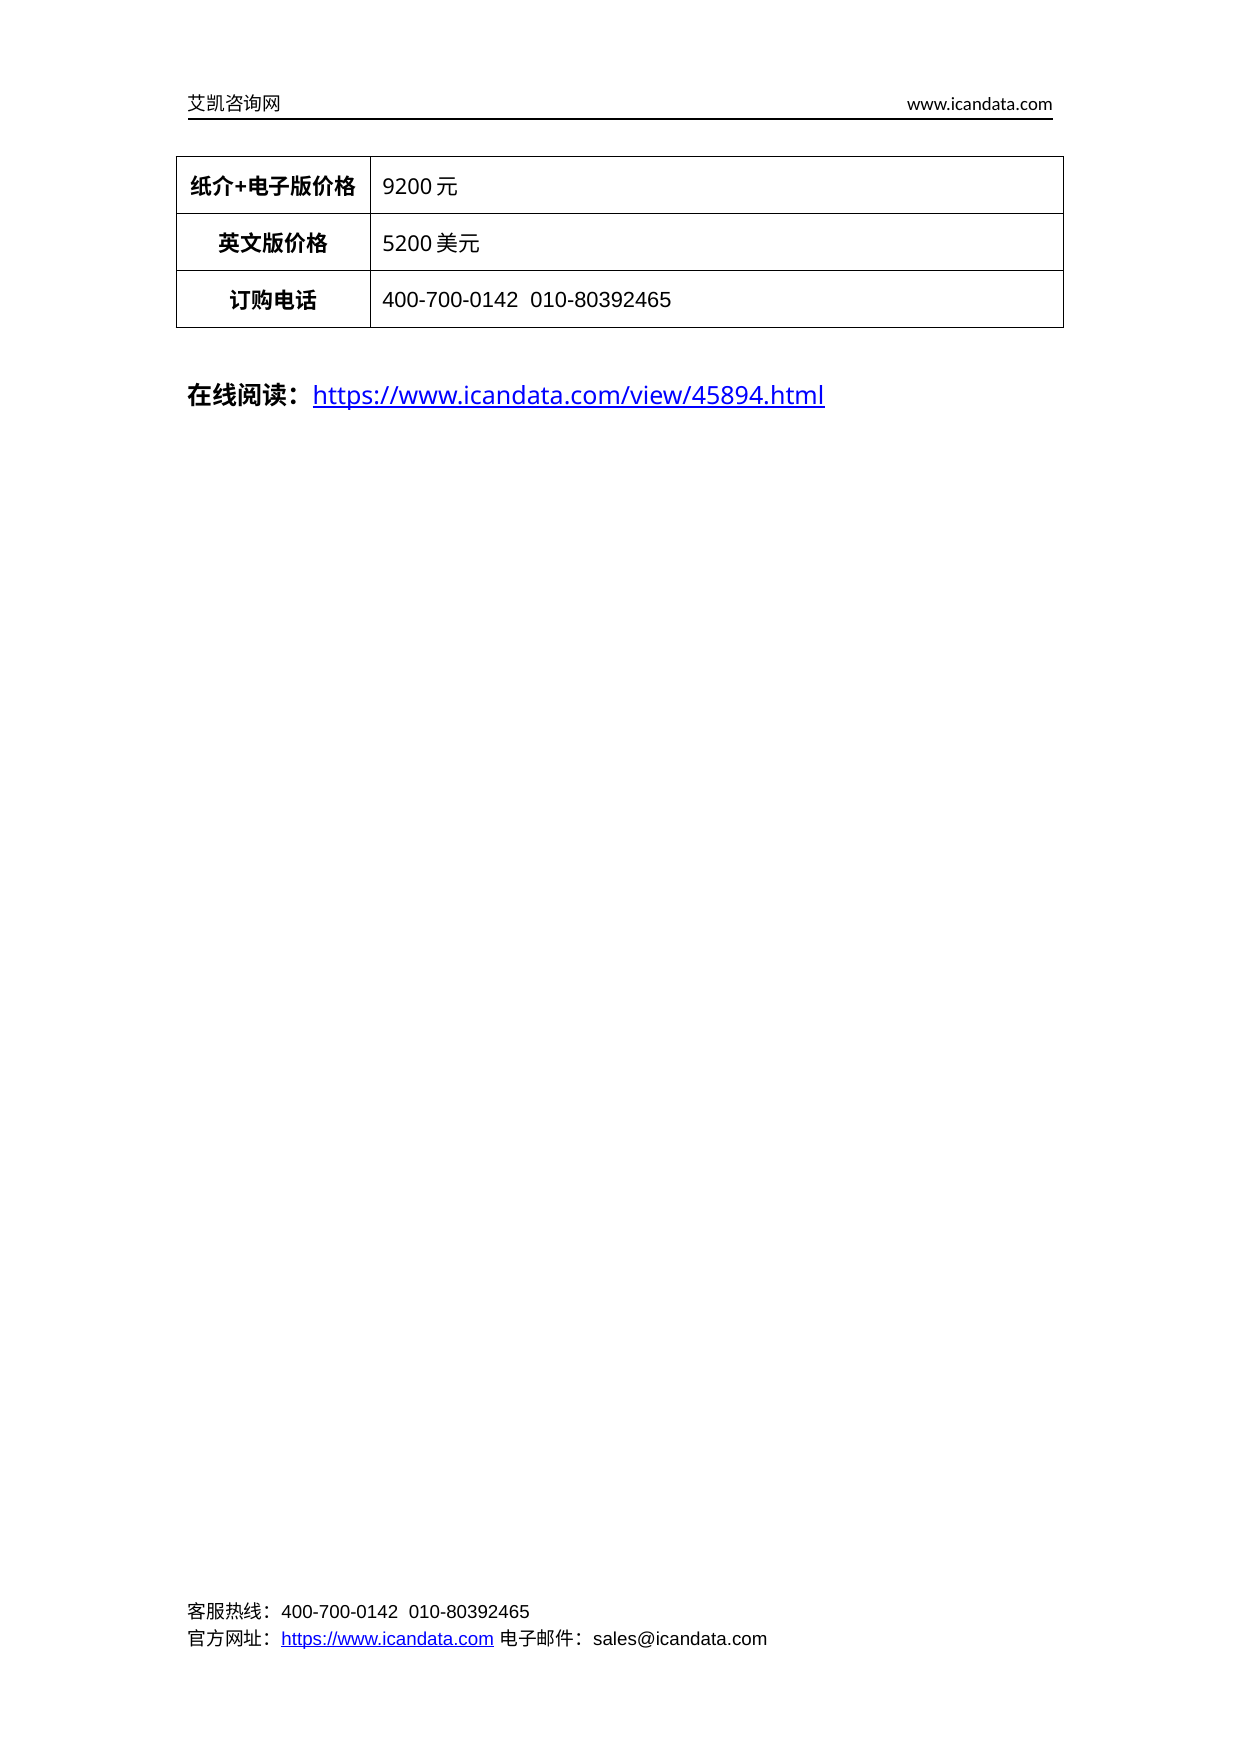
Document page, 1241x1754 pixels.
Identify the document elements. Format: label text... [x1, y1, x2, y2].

text 在线阅读：https://www.icandata.com/view/45894.html [187, 361, 1053, 426]
table_cell 9200元 [371, 157, 1063, 213]
table_cell 纸介+电子版价格 [177, 157, 370, 213]
table_cell 5200美元 [371, 214, 1063, 270]
table_cell 英文版价格 [177, 214, 370, 270]
table_cell 400-700-0142 010-80392465 [371, 271, 1063, 327]
table_cell 订购电话 [177, 271, 370, 327]
